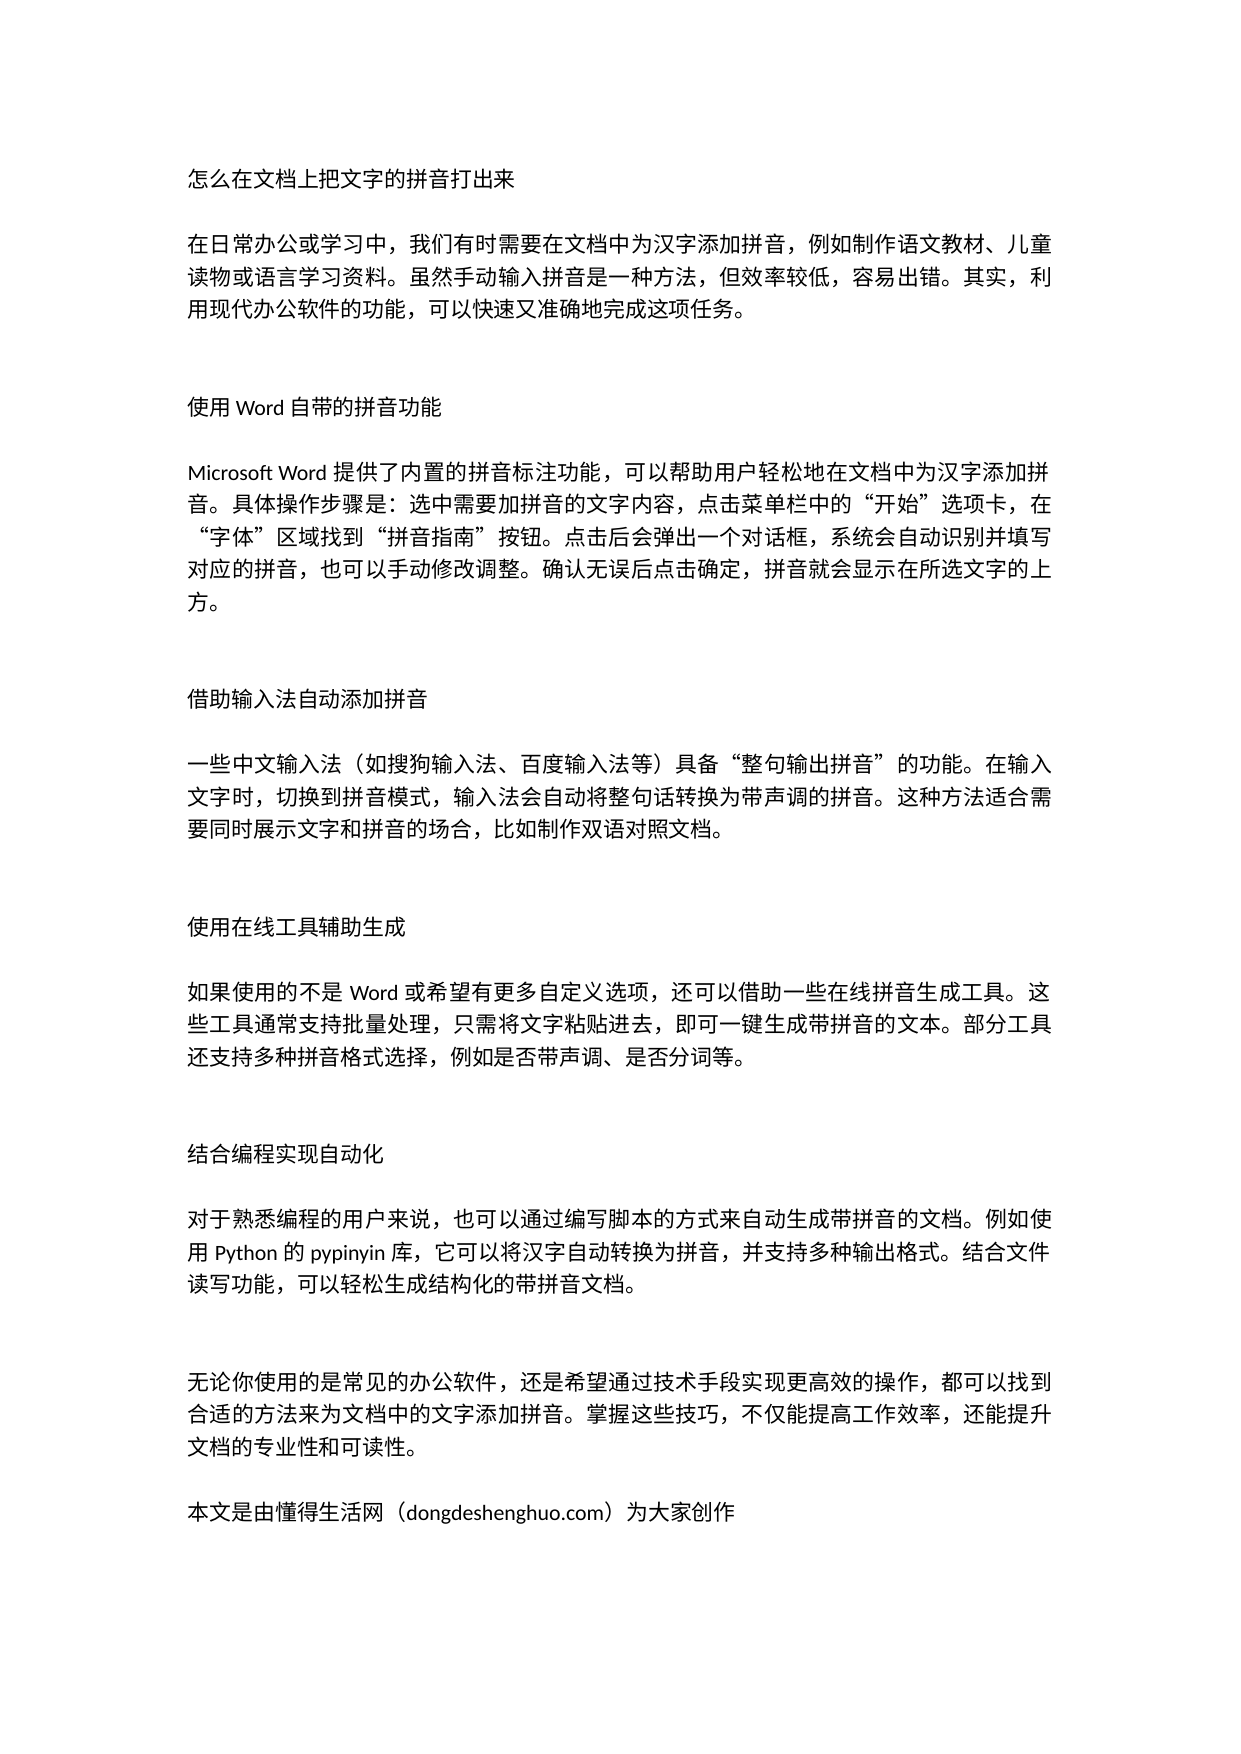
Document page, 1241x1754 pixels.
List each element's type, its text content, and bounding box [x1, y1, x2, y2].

text 借助输入法自动添加拼音 [187, 682, 1053, 714]
text Microsoft Word 提供了内置的拼音标注功能，可以帮助用户轻松地在文档中为汉字添加拼音。具体操作步骤是：选中需要加拼音的文字内容，点击菜单栏中的“开始”选项卡，在“字体”区域找到“拼音指南”按钮。点击后会弹出一个对话框，系统会自动识别并填写对应的拼音，也可以手动修改调整。确认无误后点击确定，拼音就会显示在所选文字的上方。 [187, 454, 1053, 617]
text 如果使用的不是 Word 或希望有更多自定义选项，还可以借助一些在线拼音生成工具。这些工具通常支持批量处理，只需将文字粘贴进去，即可一键生成带拼音的文本。部分工具还支持多种拼音格式选择，例如是否带声调、是否分词等。 [187, 974, 1053, 1072]
text 怎么在文档上把文字的拼音打出来 [187, 162, 1053, 194]
text 无论你使用的是常见的办公软件，还是希望通过技术手段实现更高效的操作，都可以找到合适的方法来为文档中的文字添加拼音。掌握这些技巧，不仅能提高工作效率，还能提升文档的专业性和可读性。 [187, 1364, 1053, 1462]
text 使用Word自带的拼音功能 [187, 389, 1053, 422]
text 本文是由懂得生活网（dongdeshenghuo.com）为大家创作 [187, 1494, 1053, 1527]
text 使用在线工具辅助生成 [187, 909, 1053, 942]
text 在日常办公或学习中，我们有时需要在文档中为汉字添加拼音，例如制作语文教材、儿童读物或语言学习资料。虽然手动输入拼音是一种方法，但效率较低，容易出错。其实，利用现代办公软件的功能，可以快速又准确地完成这项任务。 [187, 227, 1053, 324]
text 结合编程实现自动化 [187, 1137, 1053, 1169]
text 一些中文输入法（如搜狗输入法、百度输入法等）具备“整句输出拼音”的功能。在输入文字时，切换到拼音模式，输入法会自动将整句话转换为带声调的拼音。这种方法适合需要同时展示文字和拼音的场合，比如制作双语对照文档。 [187, 747, 1053, 844]
text 对于熟悉编程的用户来说，也可以通过编写脚本的方式来自动生成带拼音的文档。例如使用 Python 的 pypinyin 库，它可以将汉字自动转换为拼音，并支持多种输出格式。结合文件读写功能，可以轻松生成结构化的带拼音文档。 [187, 1202, 1053, 1299]
